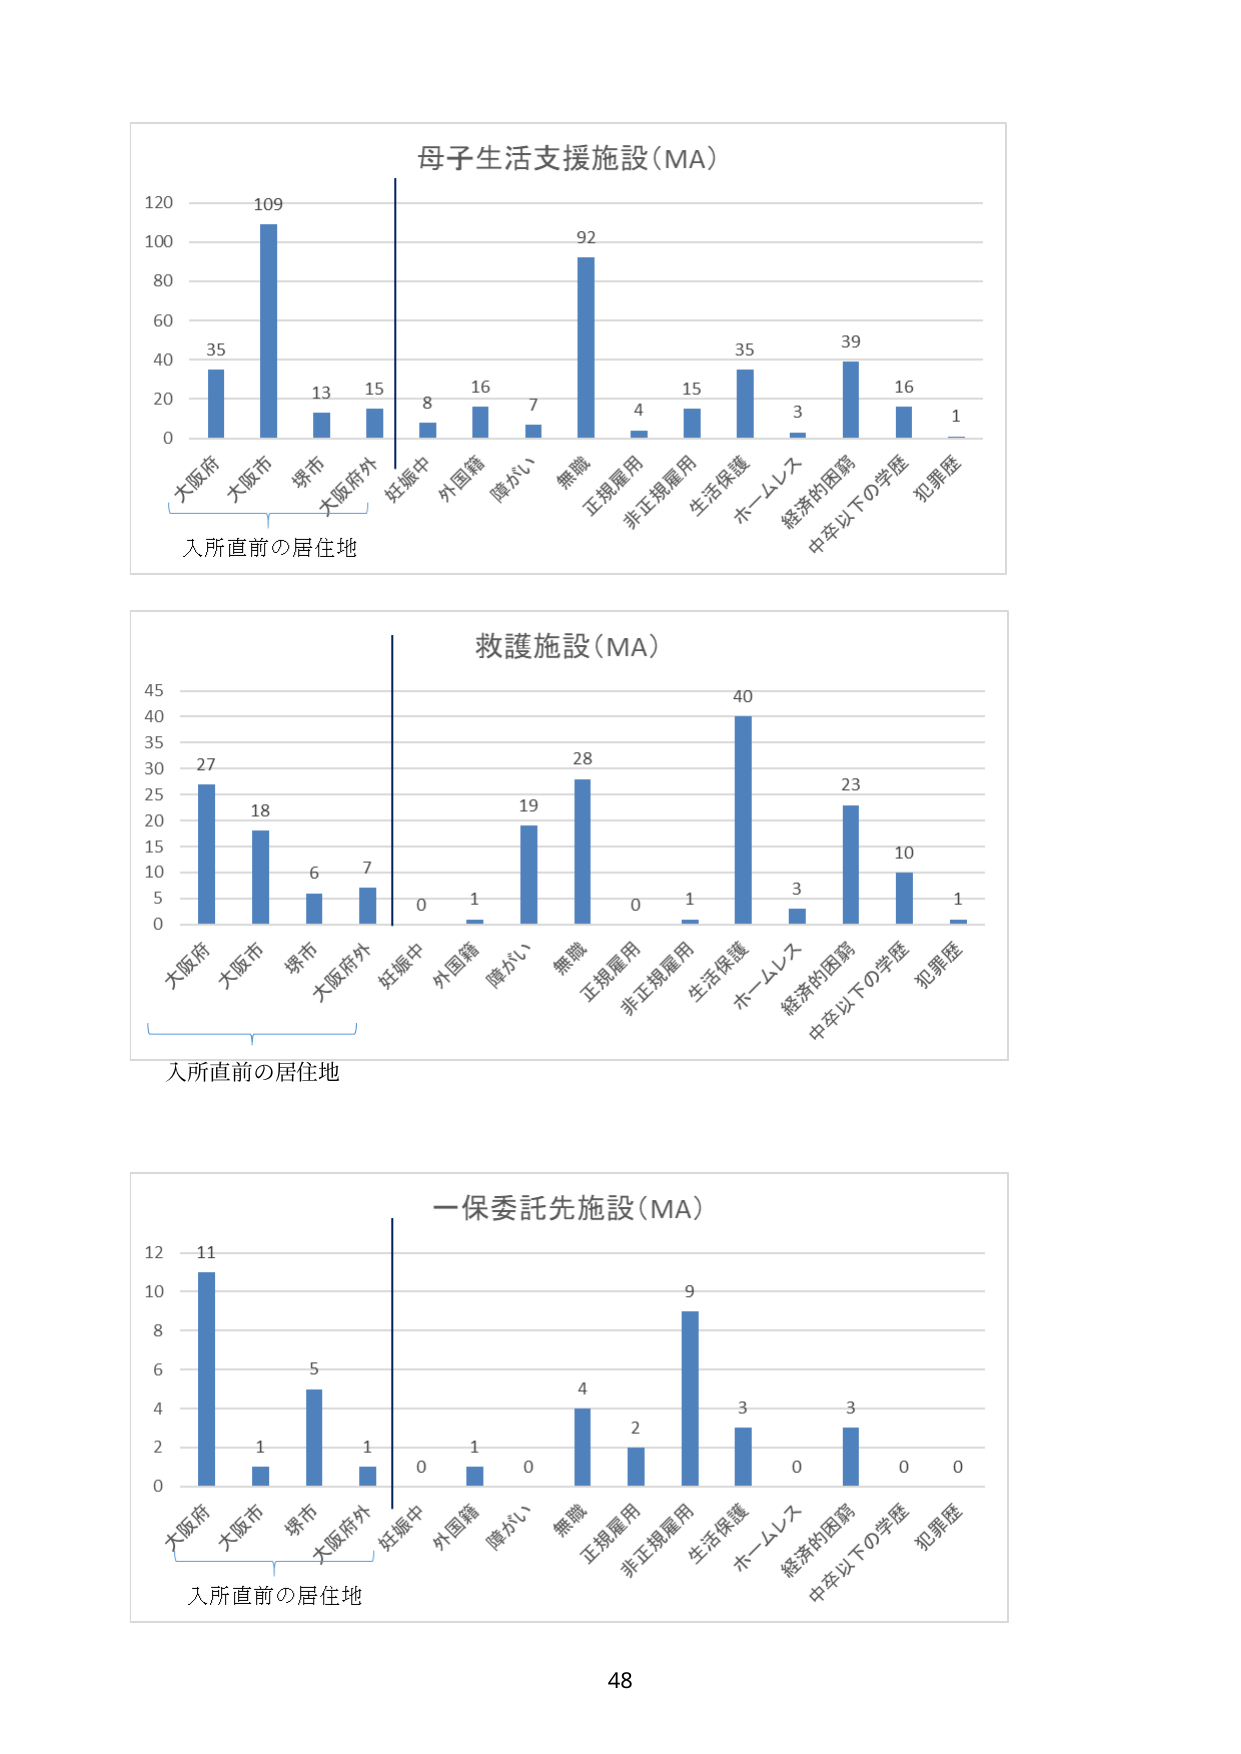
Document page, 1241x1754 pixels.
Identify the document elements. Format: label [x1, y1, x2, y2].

picture [129, 122, 1007, 575]
picture [129, 1172, 1009, 1623]
picture [129, 610, 1009, 1061]
